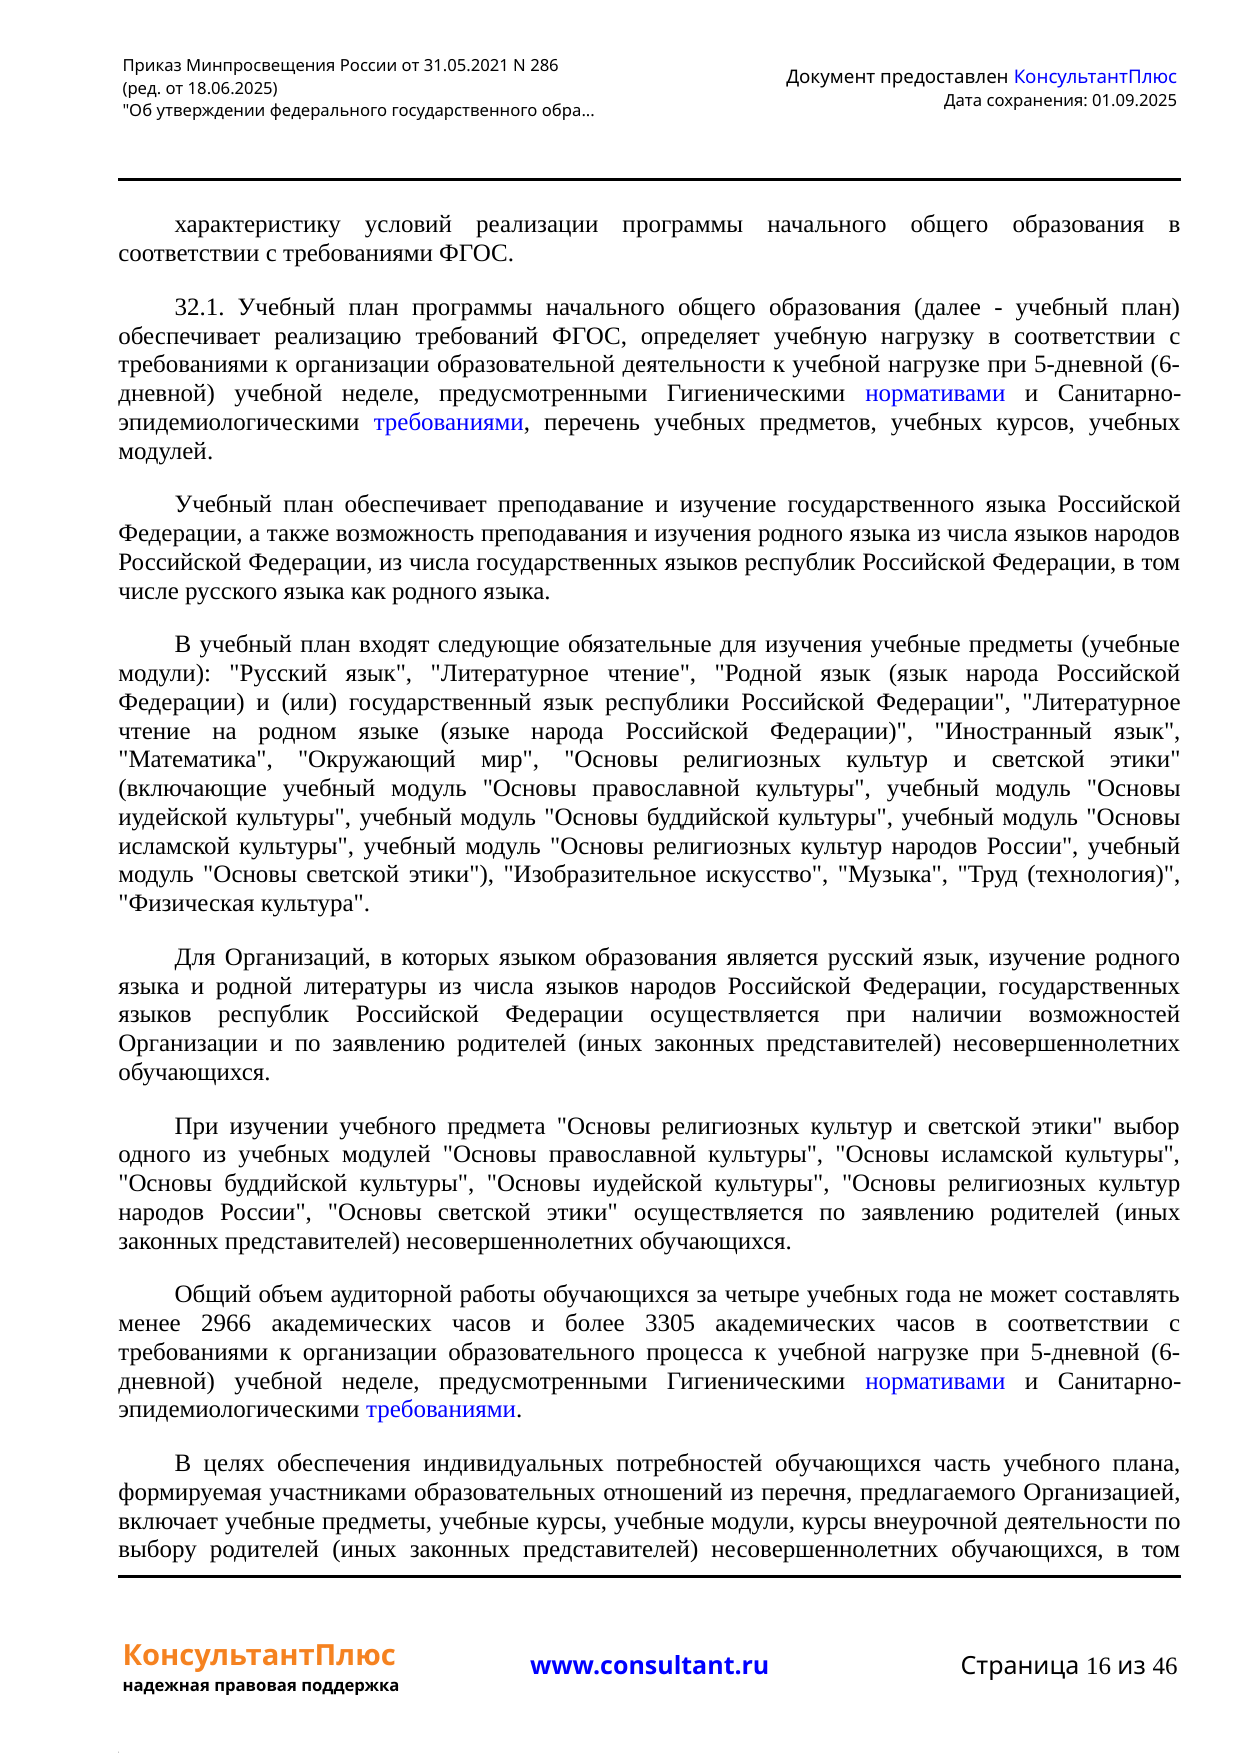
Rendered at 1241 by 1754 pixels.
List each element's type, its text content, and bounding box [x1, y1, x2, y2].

text В учебный план входят следующие обязательные для изучения учебные предметы (учебные модули): "Русский язык", "Литературное чтение", "Родной язык (язык народа Российской Федерации) и (или) государственный язык республики Российской Федерации", "Литературное чтение на родном языке (языке народа Российской Федерации)", "Иностранный язык", "Математика", "Окружающий мир", "Основы религиозных культур и светской этики" (включающие учебный модуль "Основы православной культуры", учебный модуль "Основы иудейской культуры", учебный модуль "Основы буддийской культуры", учебный модуль "Основы исламской культуры", учебный модуль "Основы религиозных культур народов России", учебный модуль "Основы светской этики"), "Изобразительное искусство", "Музыка", "Труд (технология)", "Физическая культура". [118, 629, 1181, 917]
text Учебный план обеспечивает преподавание и изучение государственного языка Российской Федерации, а также возможность преподавания и изучения родного языка из числа языков народов Российской Федерации, из числа государственных языков республик Российской Федерации, в том числе русского языка как родного языка. [118, 489, 1181, 604]
text 32.1. Учебный план программы начального общего образования (далее - учебный план) обеспечивает реализацию требований ФГОС, определяет учебную нагрузку в соответствии с требованиями к организации образовательной деятельности к учебной нагрузке при 5-дневной (6-дневной) учебной неделе, предусмотренными Гигиеническими нормативами и Санитарно-эпидемиологическими требованиями, перечень учебных предметов, учебных курсов, учебных модулей. [118, 292, 1181, 464]
text характеристику условий реализации программы начального общего образования в соответствии с требованиями ФГОС. [118, 209, 1181, 267]
text При изучении учебного предмета "Основы религиозных культур и светской этики" выбор одного из учебных модулей "Основы православной культуры", "Основы исламской культуры", "Основы буддийской культуры", "Основы иудейской культуры", "Основы религиозных культур народов России", "Основы светской этики" осуществляется по заявлению родителей (иных законных представителей) несовершеннолетних обучающихся. [118, 1111, 1181, 1254]
text Общий объем аудиторной работы обучающихся за четыре учебных года не может составлять менее 2966 академических часов и более 3305 академических часов в соответствии с требованиями к организации образовательного процесса к учебной нагрузке при 5-дневной (6-дневной) учебной неделе, предусмотренными Гигиеническими нормативами и Санитарно-эпидемиологическими требованиями. [118, 1279, 1181, 1423]
text Для Организаций, в которых языком образования является русский язык, изучение родного языка и родной литературы из числа языков народов Российской Федерации, государственных языков республик Российской Федерации осуществляется при наличии возможностей Организации и по заявлению родителей (иных законных представителей) несовершеннолетних обучающихся. [118, 942, 1181, 1086]
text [118, 1448, 1181, 1563]
